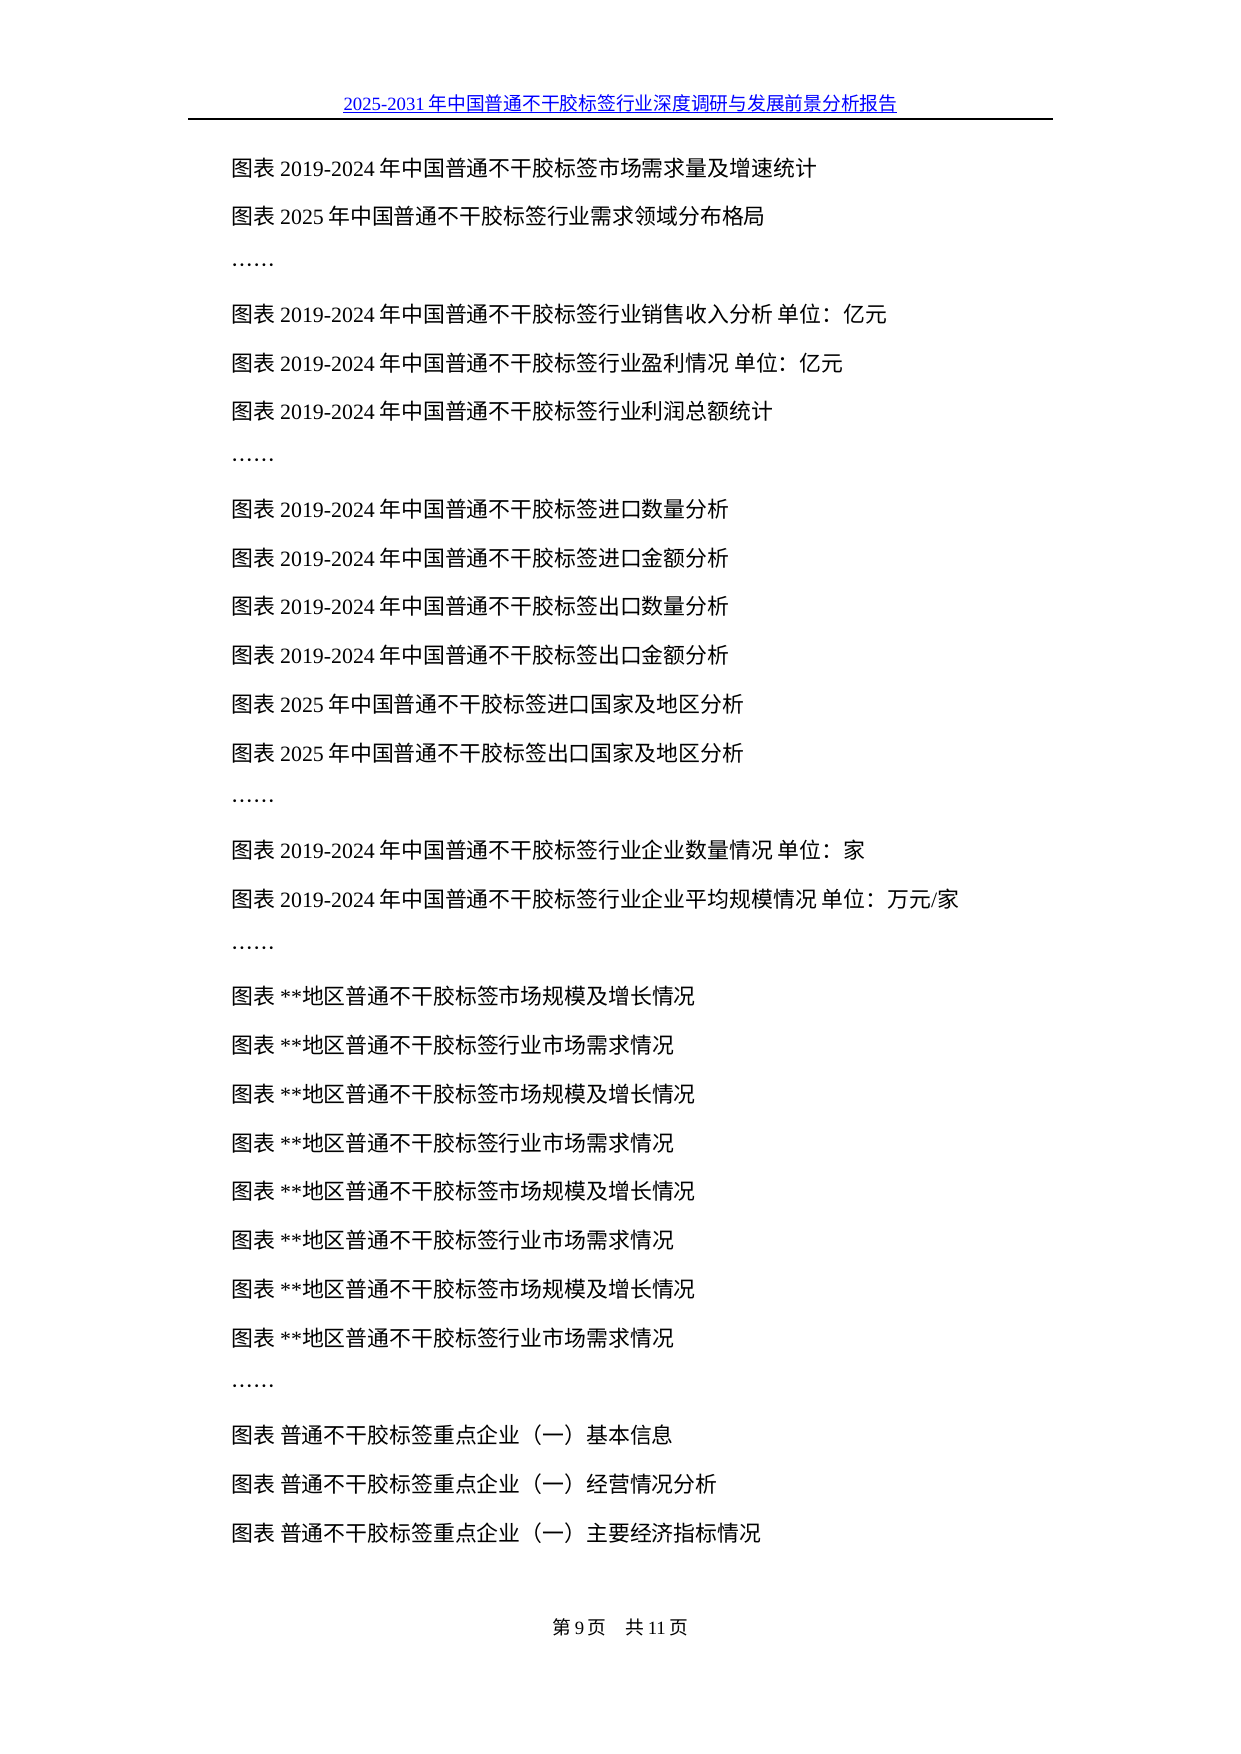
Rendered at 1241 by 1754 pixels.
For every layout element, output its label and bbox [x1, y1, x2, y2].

text [187, 150, 1053, 1548]
